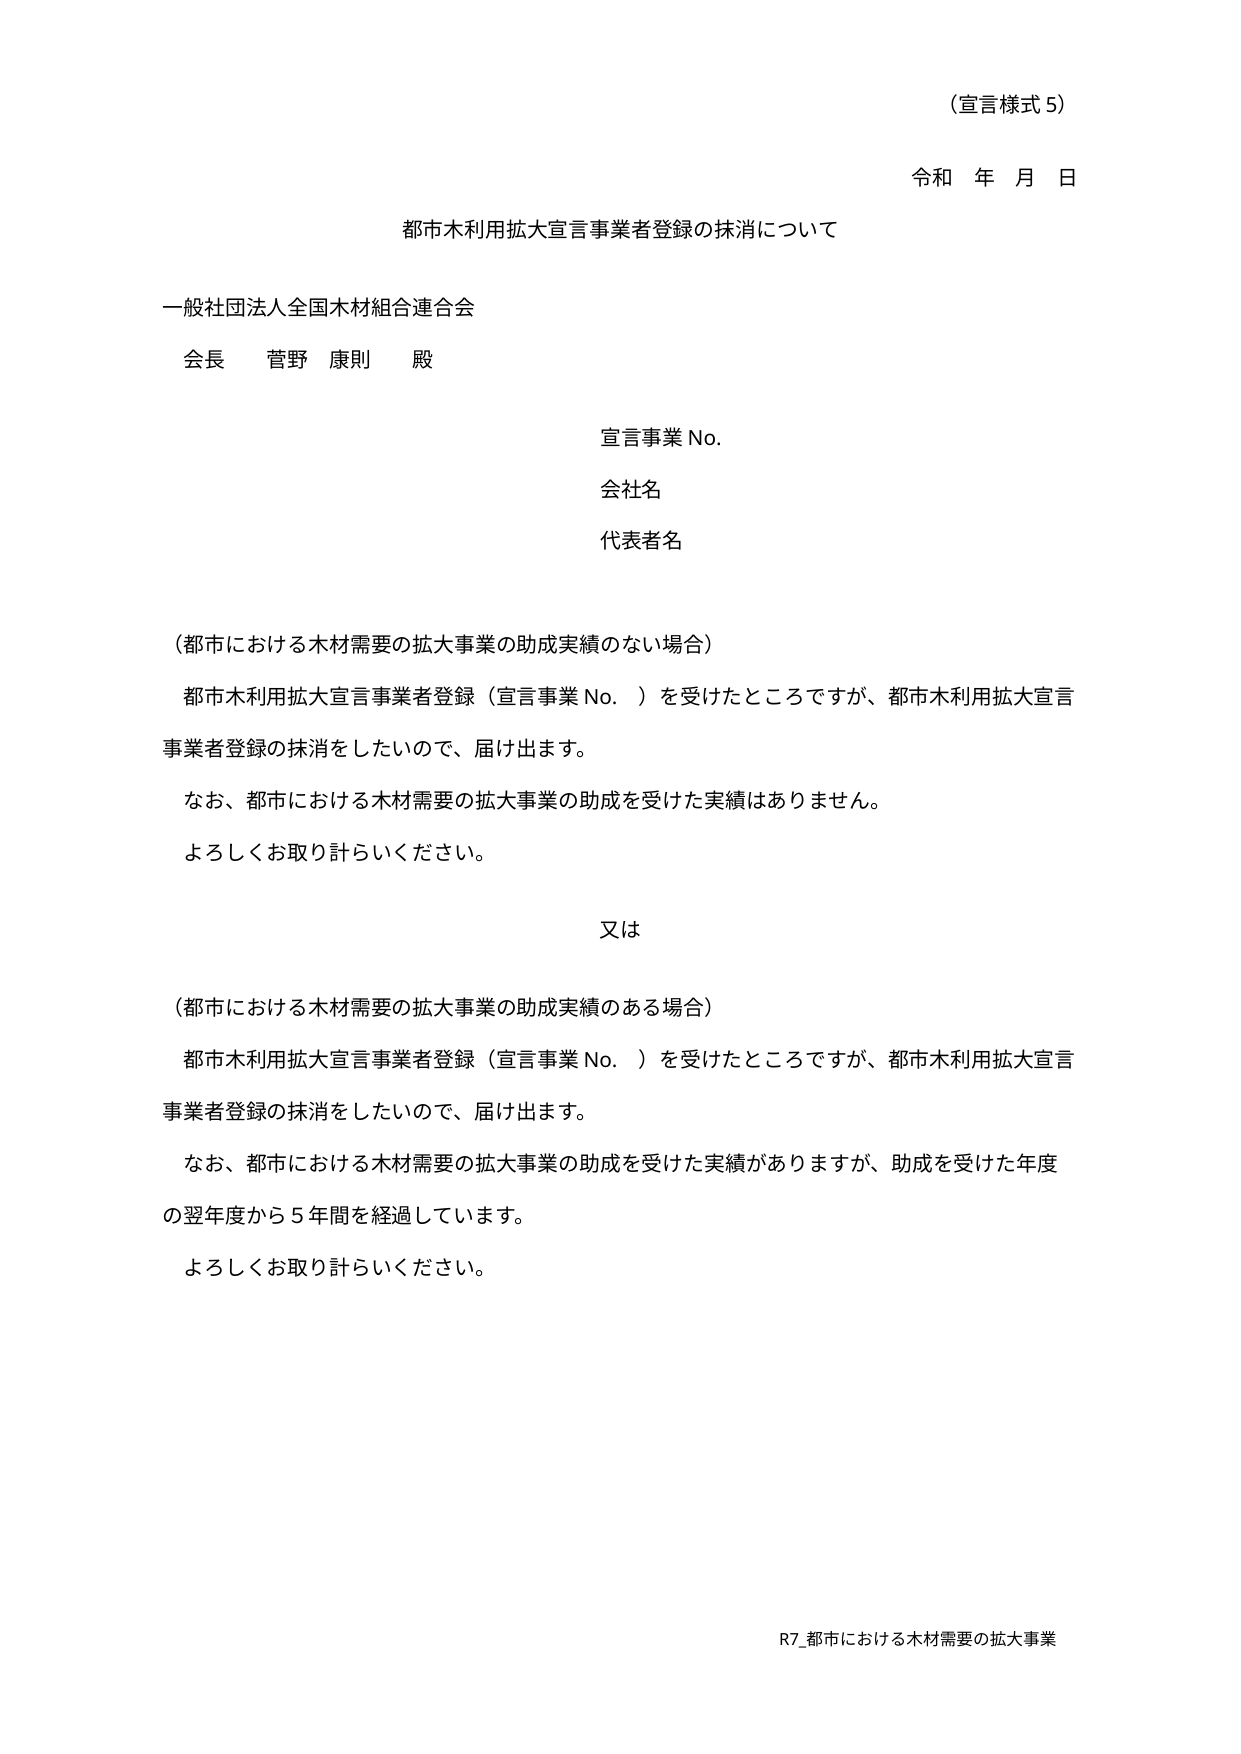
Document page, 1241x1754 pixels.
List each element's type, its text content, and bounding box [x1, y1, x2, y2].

text 代表者名 [246, 514, 1078, 566]
text 宣言事業No. [246, 410, 1078, 462]
text 会長 菅野 康則 殿 [162, 332, 1078, 384]
text なお、都市における木材需要の拡大事業の助成を受けた実績がありますが、助成を受けた年度の翌年度から５年間を経過しています。 [162, 1136, 1078, 1240]
text よろしくお取り計らいください。 [162, 825, 1078, 877]
text よろしくお取り計らいください。 [162, 1240, 1078, 1292]
text 令和 年 月 日 [162, 151, 1078, 203]
text 会社名 [246, 462, 1078, 514]
text 一般社団法人全国木材組合連合会 [162, 280, 1078, 332]
text 都市木利用拡大宣言事業者登録（宣言事業No. ）を受けたところですが、都市木利用拡大宣言事業者登録の抹消をしたいので、届け出ます。 [162, 669, 1078, 773]
text 又は [162, 903, 1078, 955]
text 都市木利用拡大宣言事業者登録（宣言事業No. ）を受けたところですが、都市木利用拡大宣言事業者登録の抹消をしたいので、届け出ます。 [162, 1033, 1078, 1136]
text （都市における木材需要の拡大事業の助成実績のない場合） [162, 618, 1078, 669]
text 都市木利用拡大宣言事業者登録の抹消について [162, 203, 1078, 254]
text （都市における木材需要の拡大事業の助成実績のある場合） [162, 981, 1078, 1033]
text なお、都市における木材需要の拡大事業の助成を受けた実績はありません。 [162, 773, 1078, 825]
